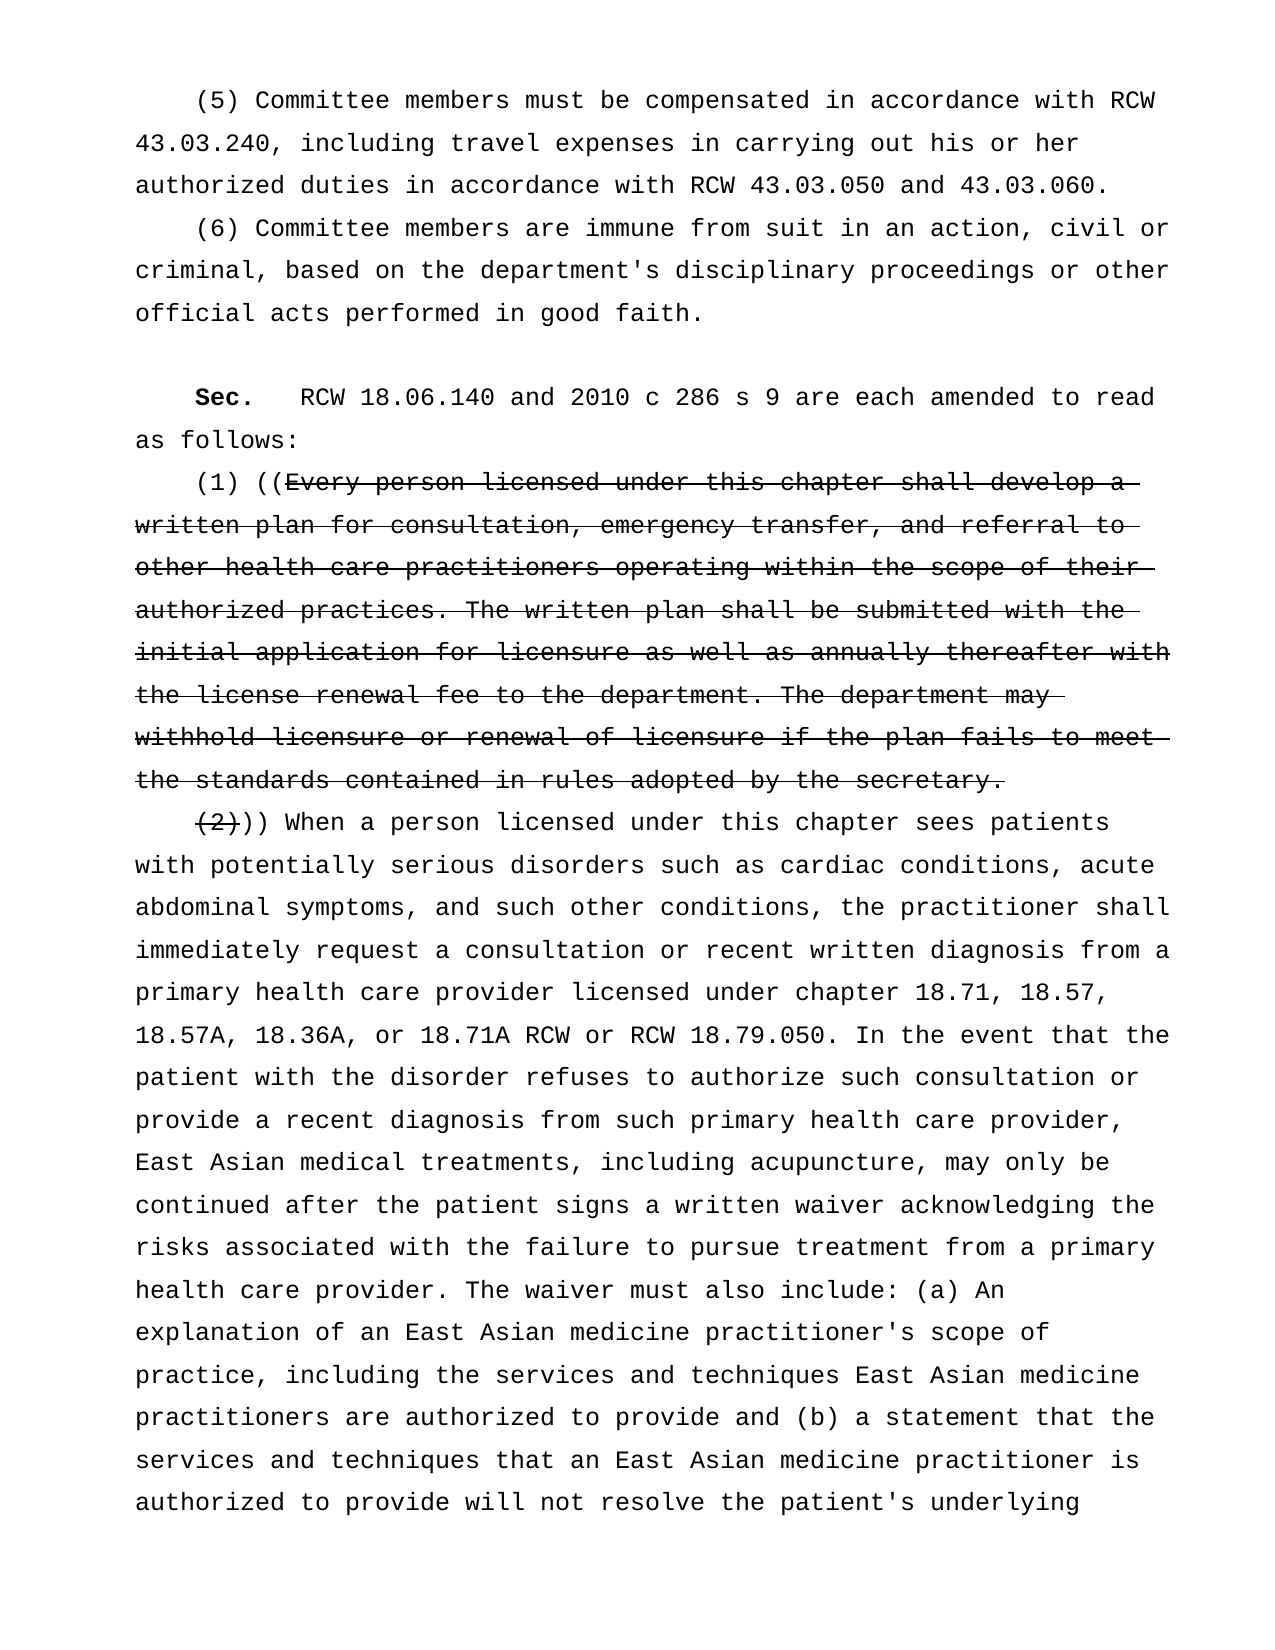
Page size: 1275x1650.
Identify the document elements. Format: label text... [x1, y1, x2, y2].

text (1) ((Every person licensed under this chapter shall develop a written plan for consultation, emergency transfer, and referral to other health care practitioners operating within the scope of their authorized practices. The written plan shall be submitted with the initial application for licensure as well as annually thereafter with the license renewal fee to the department. The department may withhold licensure or renewal of licensure if the plan fails to meet the standards contained in rules adopted by the secretary. [135, 457, 1170, 653]
text (6) Committee members are immune from suit in an action, civil or criminal, based on the department's disciplinary proceedings or other official acts performed in good faith. [135, 202, 1170, 330]
text (1) ((Every person licensed under this chapter shall develop a written plan for consultation, emergency transfer, and referral to other health care practitioners operating within the scope of their authorized practices. The written plan shall be submitted with the initial application for licensure as well as annually thereafter with the license renewal fee to the department. The department may withhold licensure or renewal of licensure if the plan fails to meet the standards contained in rules adopted by the secretary. [135, 740, 1170, 797]
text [135, 797, 1170, 1519]
text Sec. RCW 18.06.140 and 2010 c 286 s 9 are each amended to read as follows: [135, 372, 1170, 457]
text (5) Committee members must be compensated in accordance with RCW 43.03.240, including travel expenses in carrying out his or her authorized duties in accordance with RCW 43.03.050 and 43.03.060. [135, 75, 1170, 202]
text (1) ((Every person licensed under this chapter shall develop a written plan for consultation, emergency transfer, and referral to other health care practitioners operating within the scope of their authorized practices. The written plan shall be submitted with the initial application for licensure as well as annually thereafter with the license renewal fee to the department. The department may withhold licensure or renewal of licensure if the plan fails to meet the standards contained in rules adopted by the secretary. [135, 655, 1170, 738]
